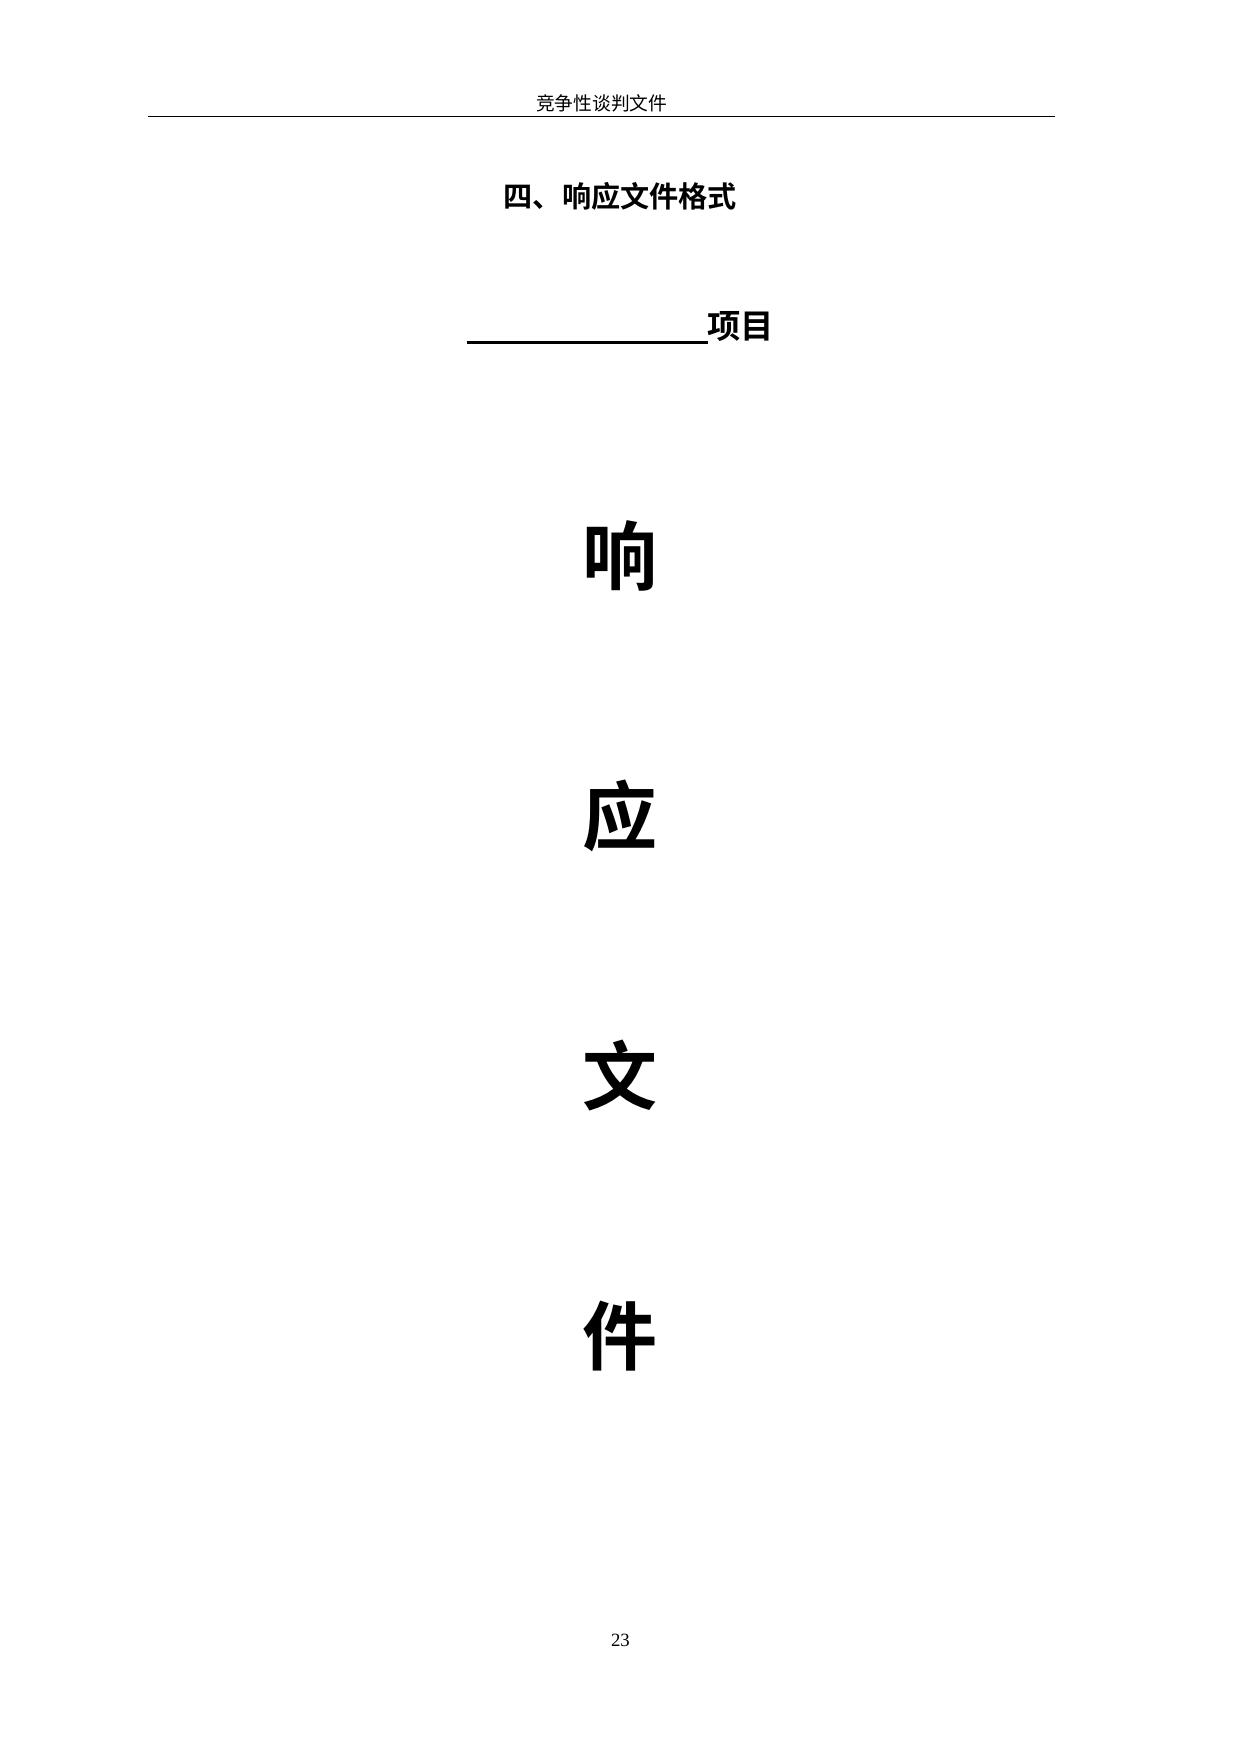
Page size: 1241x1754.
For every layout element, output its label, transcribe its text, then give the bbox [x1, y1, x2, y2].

text 文 [148, 1007, 1093, 1137]
text 件 [148, 1267, 1093, 1397]
text 应 [148, 747, 1093, 877]
text 项目 [148, 292, 1093, 357]
subtitle 四、响应文件格式 [148, 162, 1093, 227]
text 响 [148, 487, 1093, 617]
